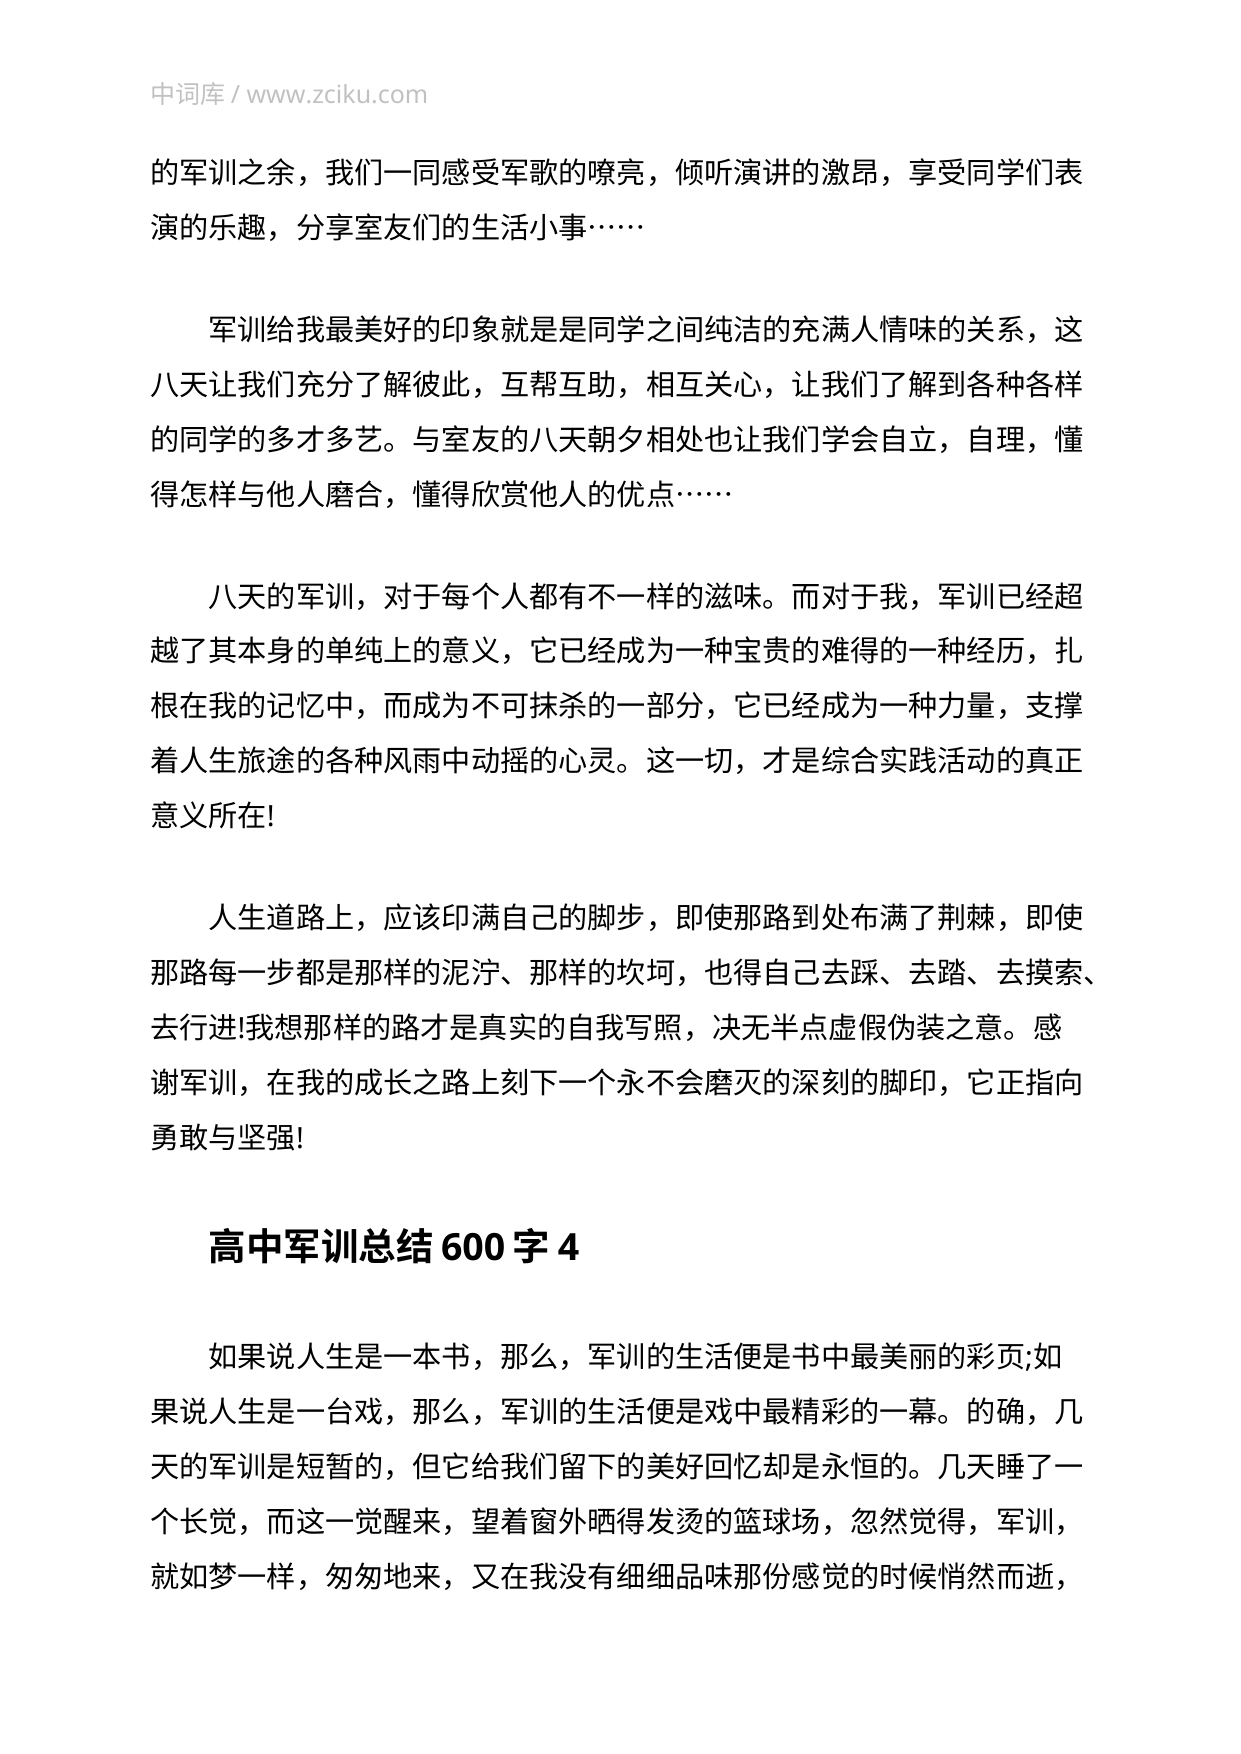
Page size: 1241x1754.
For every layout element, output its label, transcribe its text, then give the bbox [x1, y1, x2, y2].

text 人生道路上，应该印满自己的脚步，即使那路到处布满了荆棘，即使那路每一步都是那样的泥泞、那样的坎坷，也得自己去踩、去踏、去摸索、去行进!我想那样的路才是真实的自我写照，决无半点虚假伪装之意。感谢军训，在我的成长之路上刻下一个永不会磨灭的深刻的脚印，它正指向勇敢与坚强! [150, 895, 1090, 1157]
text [150, 1334, 1090, 1596]
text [150, 150, 1090, 247]
text 八天的军训，对于每个人都有不一样的滋味。而对于我，军训已经超越了其本身的单纯上的意义，它已经成为一种宝贵的难得的一种经历，扎根在我的记忆中，而成为不可抹杀的一部分，它已经成为一种力量，支撑着人生旅途的各种风雨中动摇的心灵。这一切，才是综合实践活动的真正意义所在! [150, 573, 1090, 835]
text 军训给我最美好的印象就是是同学之间纯洁的充满人情味的关系，这八天让我们充分了解彼此，互帮互助，相互关心，让我们了解到各种各样的同学的多才多艺。与室友的八天朝夕相处也让我们学会自立，自理，懂得怎样与他人磨合，懂得欣赏他人的优点…… [150, 307, 1090, 514]
text 高中军训总结600字4 [150, 1216, 1090, 1271]
